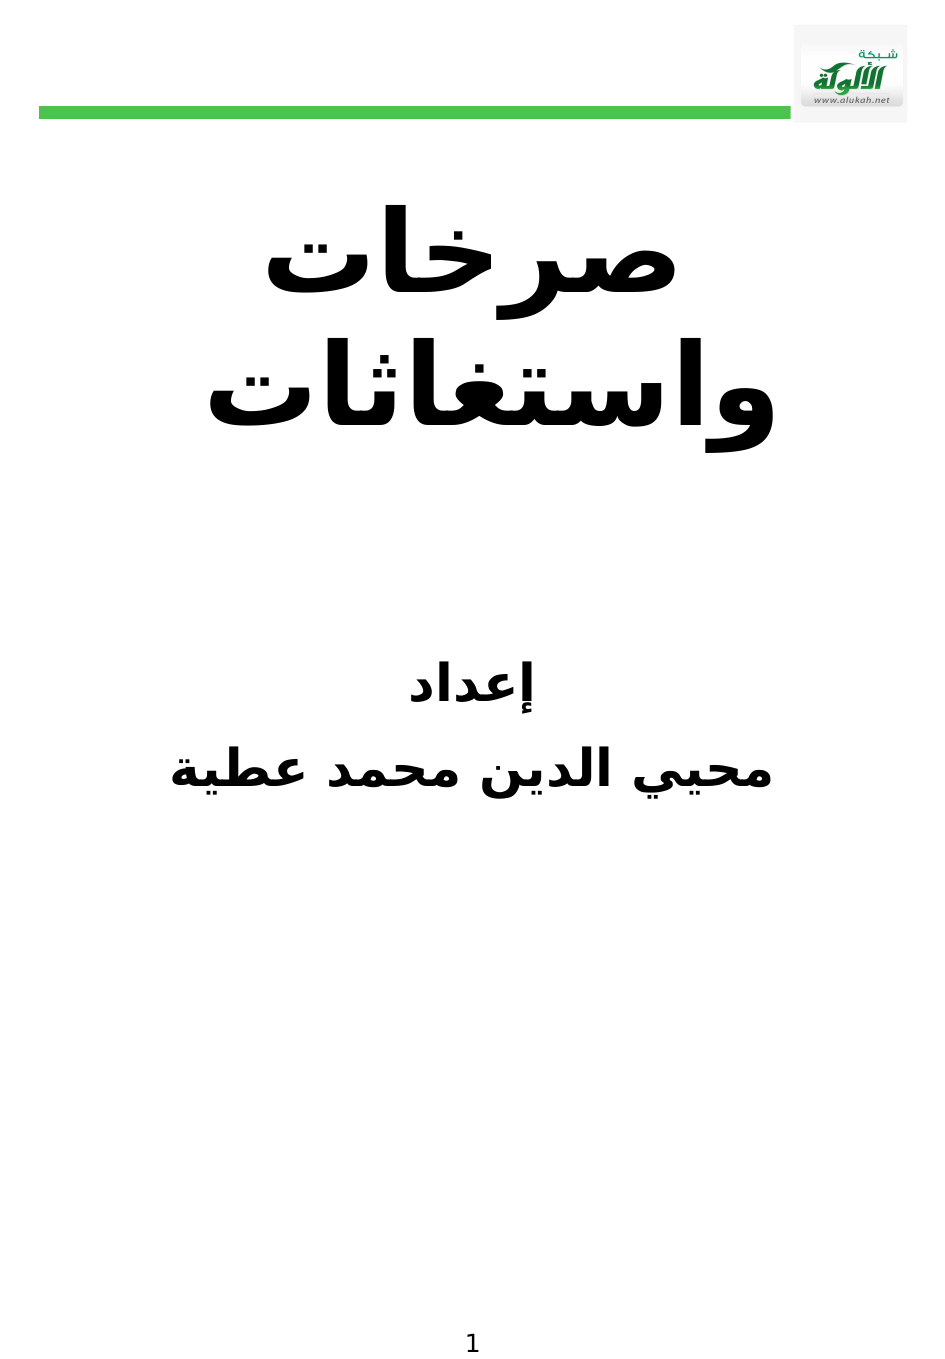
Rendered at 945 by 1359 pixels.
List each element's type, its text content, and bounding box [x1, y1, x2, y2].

subtitle محيي الدين محمد عطية [118, 743, 827, 798]
text صرخات واستغاثات [118, 186, 827, 453]
subtitle إعداد [118, 657, 827, 712]
